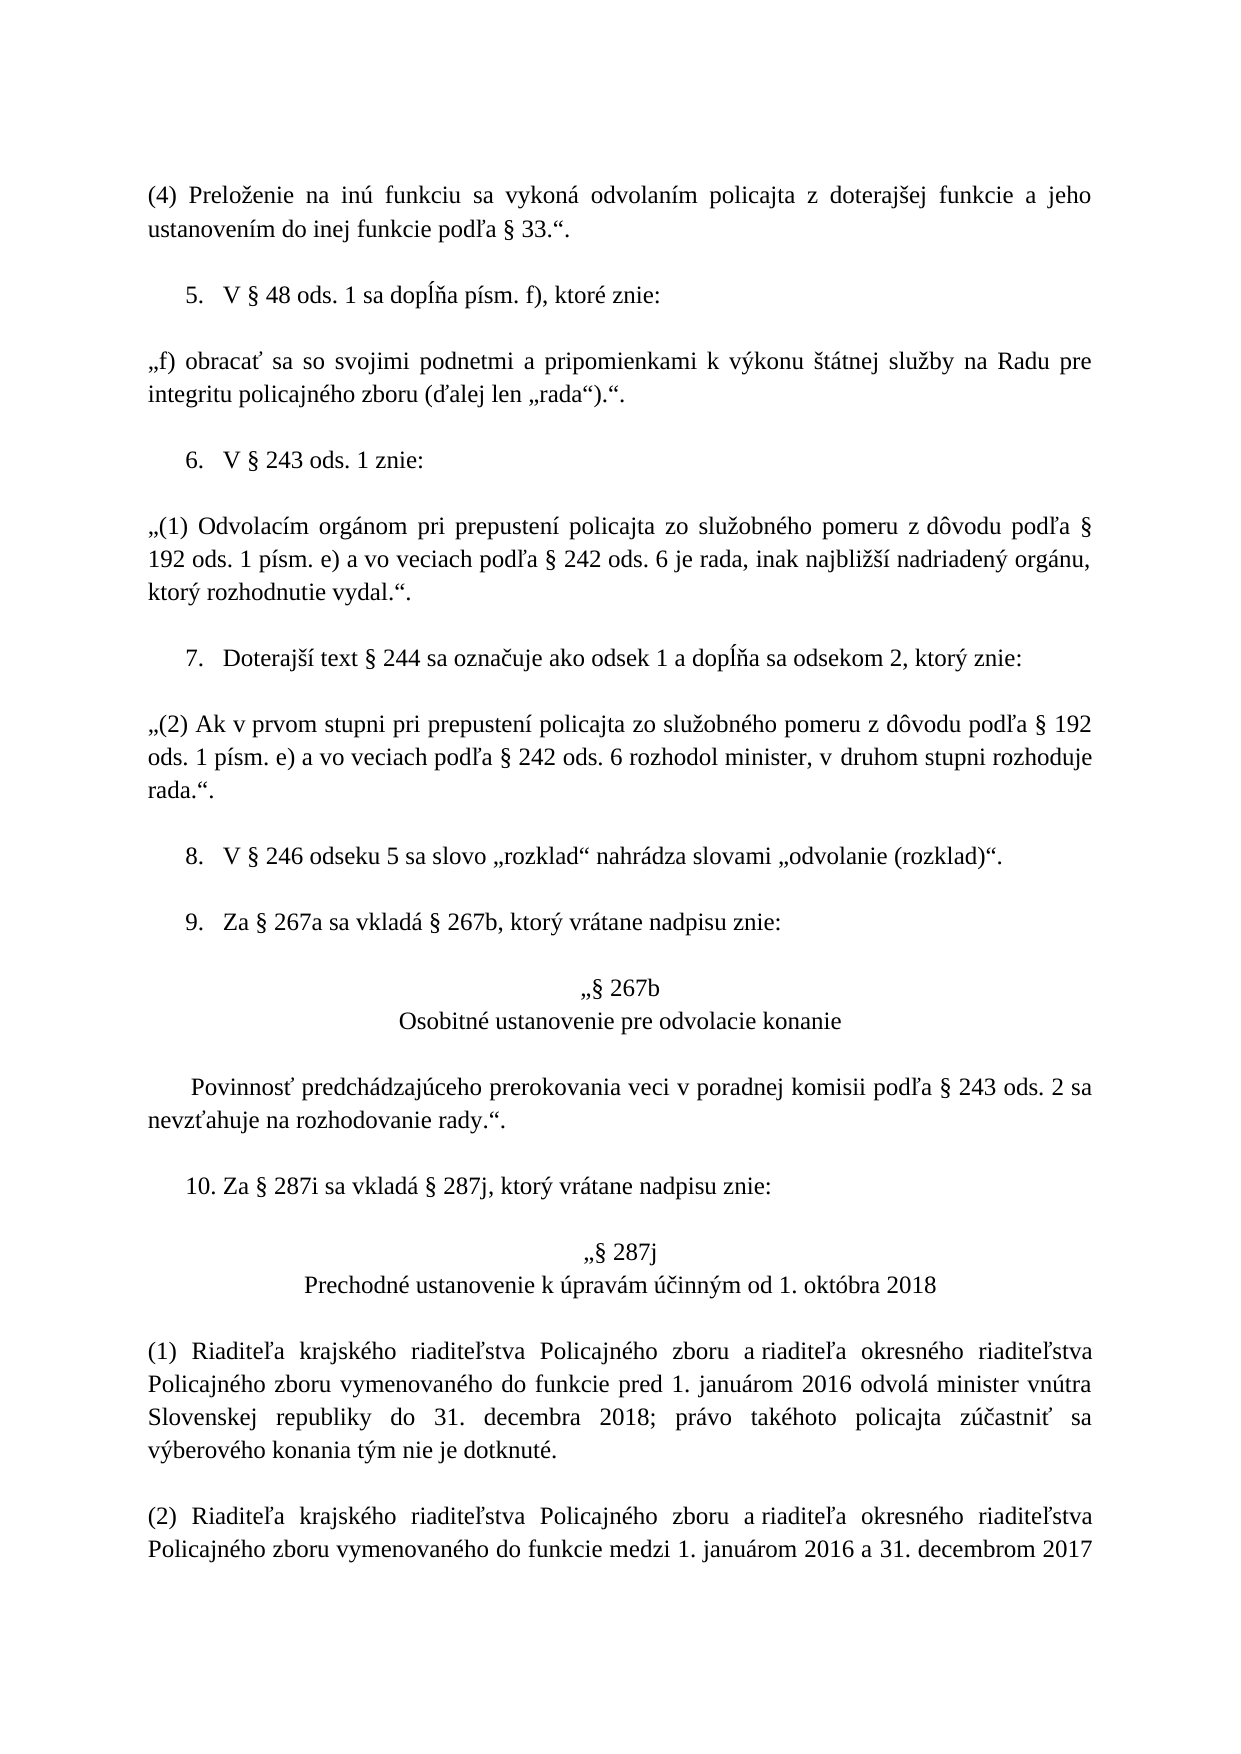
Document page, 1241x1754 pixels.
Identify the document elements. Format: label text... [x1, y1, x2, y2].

text „f) obracať sa so svojimi podnetmi a pripomienkami k výkonu štátnej služby na Radu pre integritu policajného zboru (ďalej len „rada“).“. [148, 346, 1093, 407]
list Za § 267a sa vkladá § 267b, ktorý vrátane nadpisu znie: [185, 907, 1093, 936]
list V § 243 ods. 1 znie: [185, 445, 1093, 473]
list Doterajší text § 244 sa označuje ako odsek 1 a dopĺňa sa odsekom 2, ktorý znie: [185, 643, 1093, 672]
list V § 246 odseku 5 sa slovo „rozklad“ nahrádza slovami „odvolanie (rozklad)“. [185, 841, 1093, 870]
text „§ 267b [148, 973, 1093, 1002]
text „(1) Odvolacím orgánom pri prepustení policajta zo služobného pomeru z dôvodu podľa § 192 ods. 1 písm. e) a vo veciach podľa § 242 ods. 6 je rada, inak najbližší nadriadený orgánu, ktorý rozhodnutie vydal.“. [148, 511, 1093, 606]
text (4) Preloženie na inú funkciu sa vykoná odvolaním policajta z doterajšej funkcie a jeho ustanovením do inej funkcie podľa § 33.“. [148, 181, 1093, 242]
text Prechodné ustanovenie k úpravám účinným od 1. októbra 2018 [148, 1270, 1093, 1299]
list V § 48 ods. 1 sa dopĺňa písm. f), ktoré znie: [185, 280, 1093, 308]
text „(2) Ak v prvom stupni pri prepustení policajta zo služobného pomeru z dôvodu podľa § 192 ods. 1 písm. e) a vo veciach podľa § 242 ods. 6 rozhodol minister, v druhom stupni rozhoduje rada.“. [148, 709, 1093, 804]
list Za § 287i sa vkladá § 287j, ktorý vrátane nadpisu znie: [185, 1171, 1093, 1200]
text „§ 287j [148, 1237, 1093, 1266]
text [148, 1501, 1093, 1563]
text (1) Riaditeľa krajského riaditeľstva Policajného zboru a riaditeľa okresného riaditeľstva Policajného zboru vymenovaného do funkcie pred 1. januárom 2016 odvolá minister vnútra Slovenskej republiky do 31. decembra 2018; právo takéhoto policajta zúčastniť sa výberového konania tým nie je dotknuté. [148, 1336, 1093, 1464]
text Povinnosť predchádzajúceho prerokovania veci v poradnej komisii podľa § 243 ods. 2 sa nevzťahuje na rozhodovanie rady.“. [148, 1072, 1093, 1134]
text Osobitné ustanovenie pre odvolacie konanie [148, 1006, 1093, 1035]
